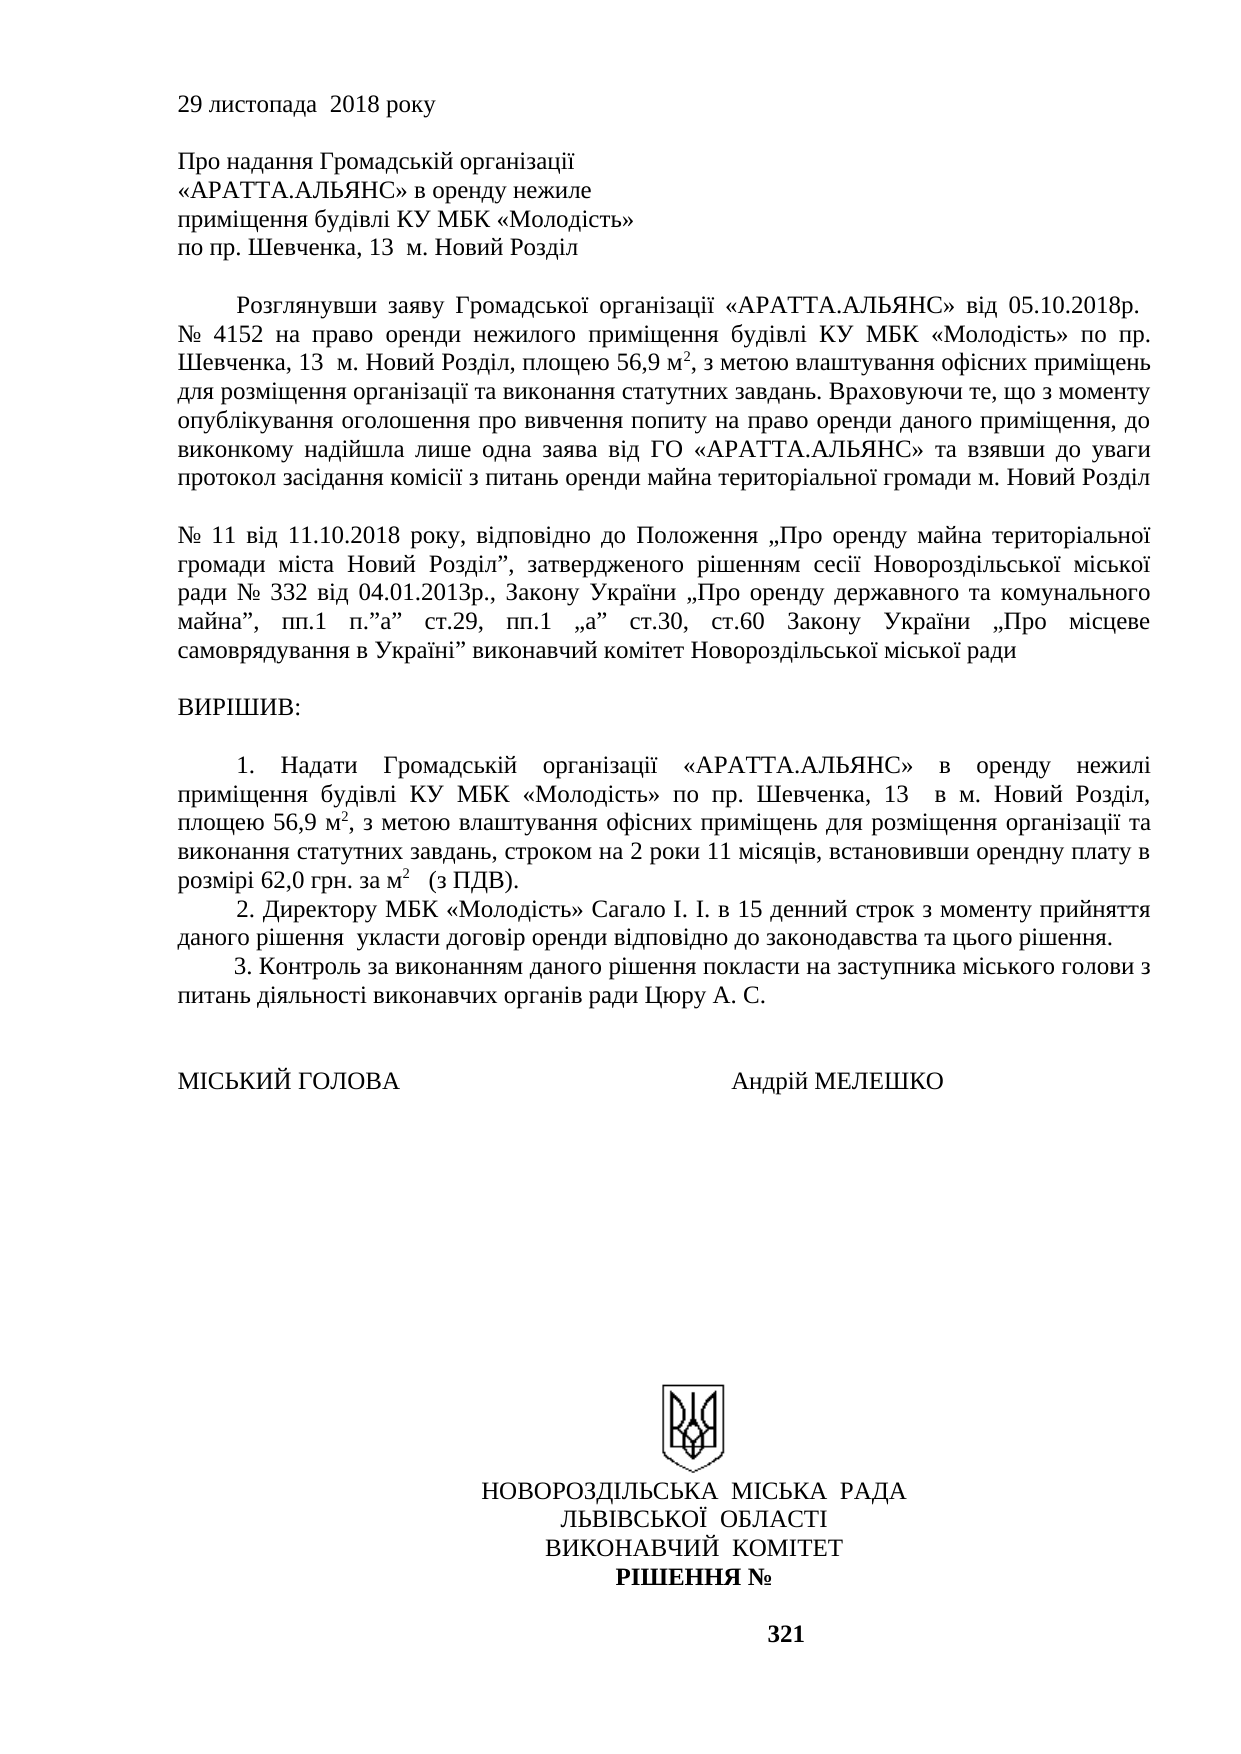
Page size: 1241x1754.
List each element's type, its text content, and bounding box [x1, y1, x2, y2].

text ЛЬВІВСЬКОЇ ОБЛАСТІ [177, 1504, 1152, 1533]
text НОВОРОЗДІЛЬСЬКА МІСЬКА РАДА [177, 1476, 1152, 1504]
text 1. Надати Громадській організації «АРАТТА.АЛЬЯНС» в оренду нежилі приміщення будівлі КУ МБК «Молодість» по пр. Шевченка, 13 в м. Новий Розділ, площею , з метою влаштування офісних приміщень для розміщення організації та виконання статутних завдань, строком на 2 роки 11 місяців, встановивши орендну плату в розмірі 62,0 грн. за м2 (з ПДВ). [177, 750, 1152, 894]
picture [602, 1382, 786, 1476]
text 321 [693, 1619, 1152, 1648]
text «АРАТТА.АЛЬЯНС» в оренду нежиле приміщення будівлі КУ МБК «Молодість» по пр. Шевченка, 13 м. Новий Розділ [177, 175, 664, 261]
text Про надання Громадській організації [177, 146, 664, 175]
text МІСЬКИЙ ГОЛОВА Андрій МЕЛЕШКО [177, 1066, 1152, 1095]
text 29 листопада 2018 року [177, 89, 1152, 117]
text ВИРІШИВ: [177, 692, 1152, 721]
text РІШЕННЯ № [177, 1562, 1152, 1591]
text 3. Контроль за виконанням даного рішення покласти на заступника міського голови з питань діяльності виконавчих органів ради Цюру А. С. [177, 951, 1152, 1009]
text Розглянувши заяву Громадської організації «АРАТТА.АЛЬЯНС» від 05.10.2018р. № 4152 на право оренди нежилого приміщення будівлі КУ МБК «Молодість» по пр. Шевченка, 13 м. Новий Розділ, площею , з метою влаштування офісних приміщень для розміщення організації та виконання статутних завдань. Враховуючи те, що з моменту опублікування оголошення про вивчення попиту на право оренди даного приміщення, до виконкому надійшла лише одна заява від ГО «АРАТТА.АЛЬЯНС» та взявши до уваги протокол засідання комісії з питань оренди майна територіальної громади м. Новий Розділ № 11 від 11.10.2018 року, відповідно до Положення „Про оренду майна територіальної громади міста Новий Розділ”, затвердженого рішенням сесії Новороздільської міської ради № 332 від 04.01.2013р., Закону України „Про оренду державного та комунального майна”, пп.1 п.”а” ст.29, пп.1 „а” ст.30, ст.60 Закону України „Про місцеве самоврядування в Україні” виконавчий комітет Новороздільської міської ради [177, 290, 1152, 664]
text ВИКОНАВЧИЙ КОМІТЕТ [177, 1533, 1152, 1562]
text 2. Директору МБК «Молодість» Сагало І. І. в 15 денний строк з моменту прийняття даного рішення укласти договір оренди відповідно до законодавства та цього рішення. [177, 894, 1152, 951]
